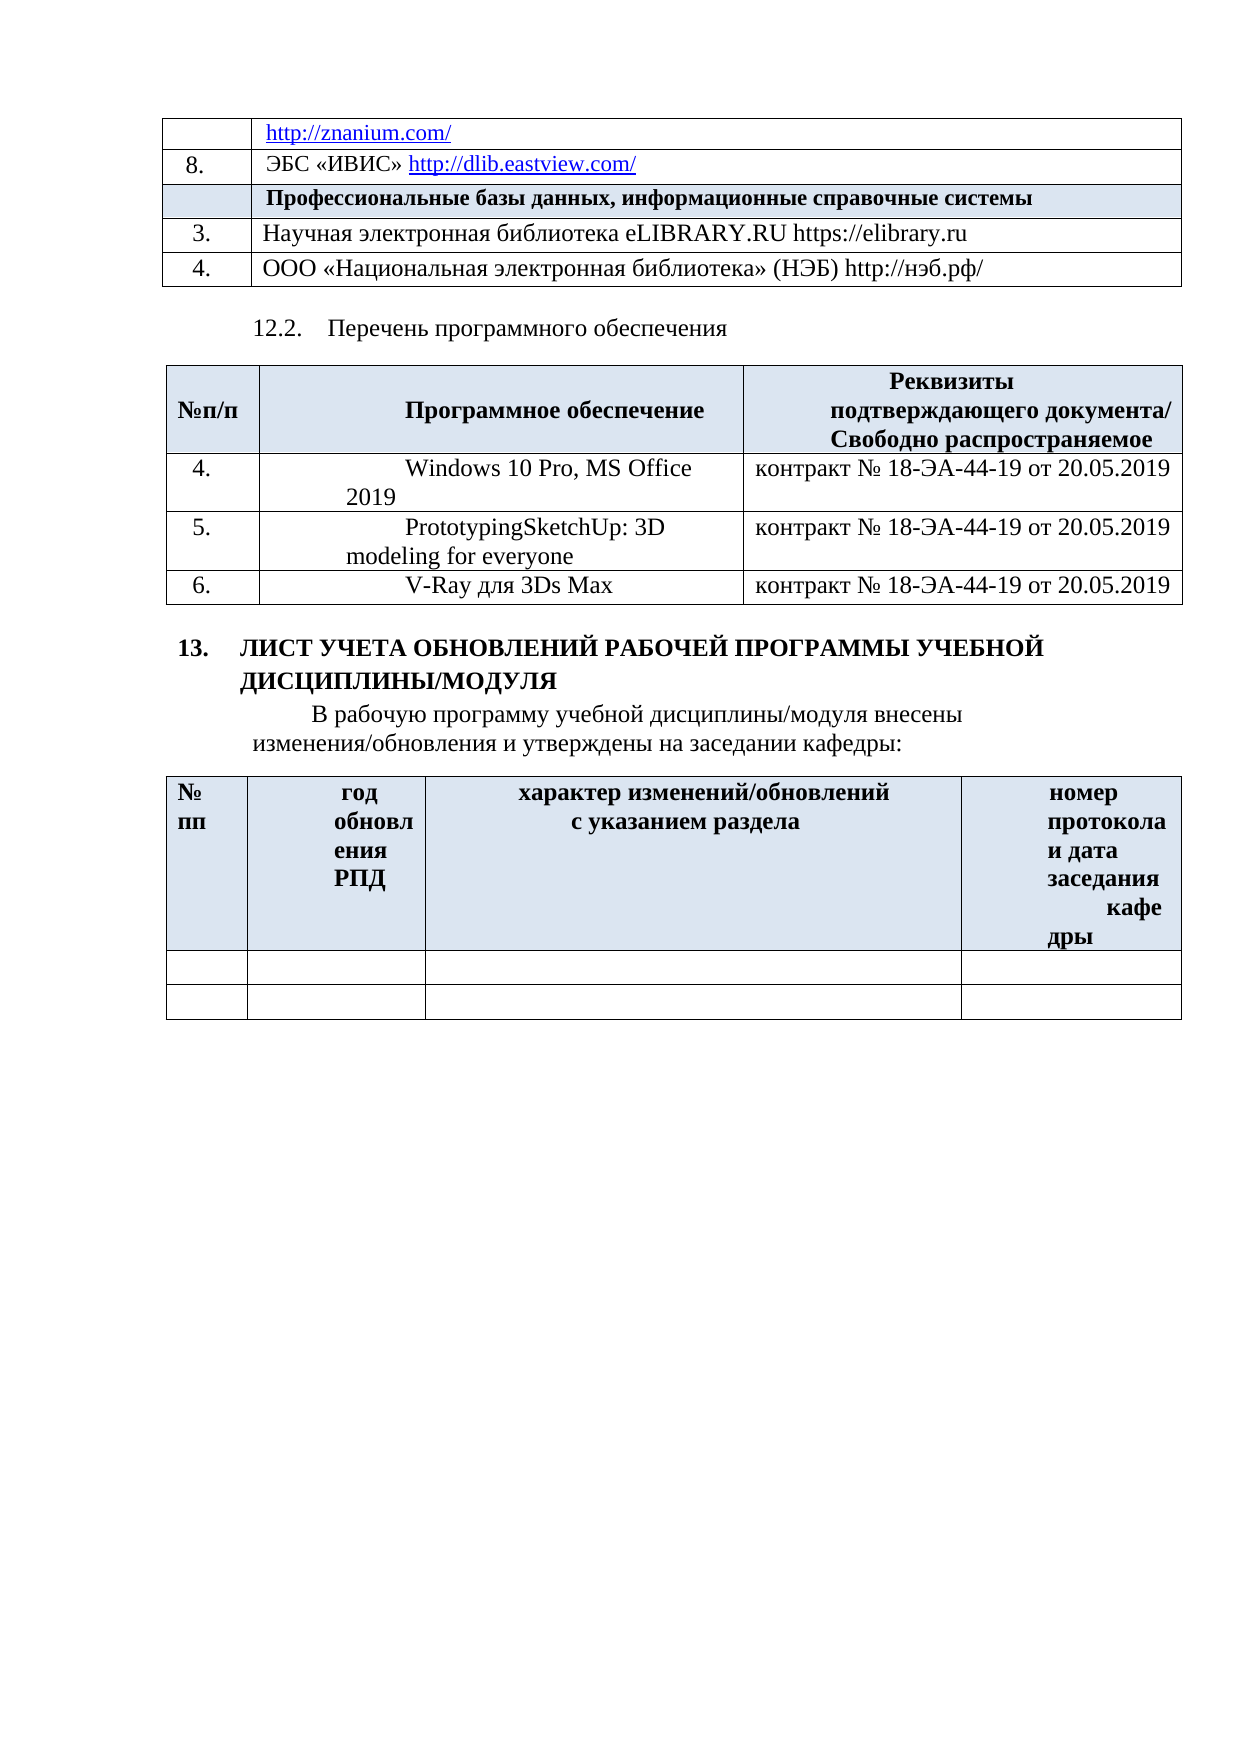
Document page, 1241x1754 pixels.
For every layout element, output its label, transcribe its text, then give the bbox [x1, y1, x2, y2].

list ЛИСТ УЧЕТА ОБНОВЛЕНИЙ РАБОЧЕЙ ПРОГРАММЫ УЧЕБНОЙ ДИСЦИПЛИНЫ/МОДУЛЯ [177, 633, 1181, 695]
table_cell ООО «Национальная электронная библиотека» (НЭБ) http://нэб.рф/ [252, 253, 1181, 286]
table_cell контракт № 18-ЭА-44-19 от 20.05.2019 [744, 454, 1182, 511]
list Перечень программного обеспечения [252, 313, 1181, 342]
table_cell [167, 512, 259, 569]
table_cell [167, 454, 259, 511]
table_header номер протокола и дата заседания кафедры [962, 777, 1181, 950]
table_cell [426, 985, 961, 1019]
table_header №п/п [167, 366, 259, 452]
table_header год обновления РПД [248, 777, 425, 950]
table_cell [426, 951, 961, 984]
table_cell Windows 10 Pro, MS Office 2019 [260, 454, 743, 511]
table_cell [962, 985, 1181, 1019]
table_cell [167, 951, 247, 984]
table_header характер изменений/обновлений с указанием раздела [426, 777, 961, 950]
table_header № пп [167, 777, 247, 950]
table_cell [163, 185, 251, 217]
table_cell Профессиональные базы данных, информационные справочные системы [252, 185, 1181, 217]
text В рабочую программу учебной дисциплины/модуля внесены изменения/обновления и утверждены на заседании кафедры: [252, 699, 1181, 757]
table_cell [163, 219, 251, 252]
table_cell [163, 119, 251, 149]
table_cell [248, 985, 425, 1019]
table_cell [248, 951, 425, 984]
table_header Реквизиты подтверждающего документа/ Свободно распространяемое [744, 366, 1182, 452]
table_cell [167, 985, 247, 1019]
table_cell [252, 119, 1181, 149]
table_cell контракт № 18-ЭА-44-19 от 20.05.2019 [744, 571, 1182, 604]
table_header Программное обеспечение [260, 366, 743, 452]
table_cell [163, 150, 251, 183]
table_cell V-Ray для 3Ds Max [260, 571, 743, 604]
table_cell ЭБС «ИВИС» http://dlib.eastview.com/ [252, 150, 1181, 183]
table_cell [962, 951, 1181, 984]
table_cell контракт № 18-ЭА-44-19 от 20.05.2019 [744, 512, 1182, 569]
table_cell Научная электронная библиотека еLIBRARY.RU https://elibrary.ru [252, 219, 1181, 252]
table_cell [163, 253, 251, 286]
table_cell PrototypingSketchUp: 3D modeling for everyone [260, 512, 743, 569]
table_cell [167, 571, 259, 604]
